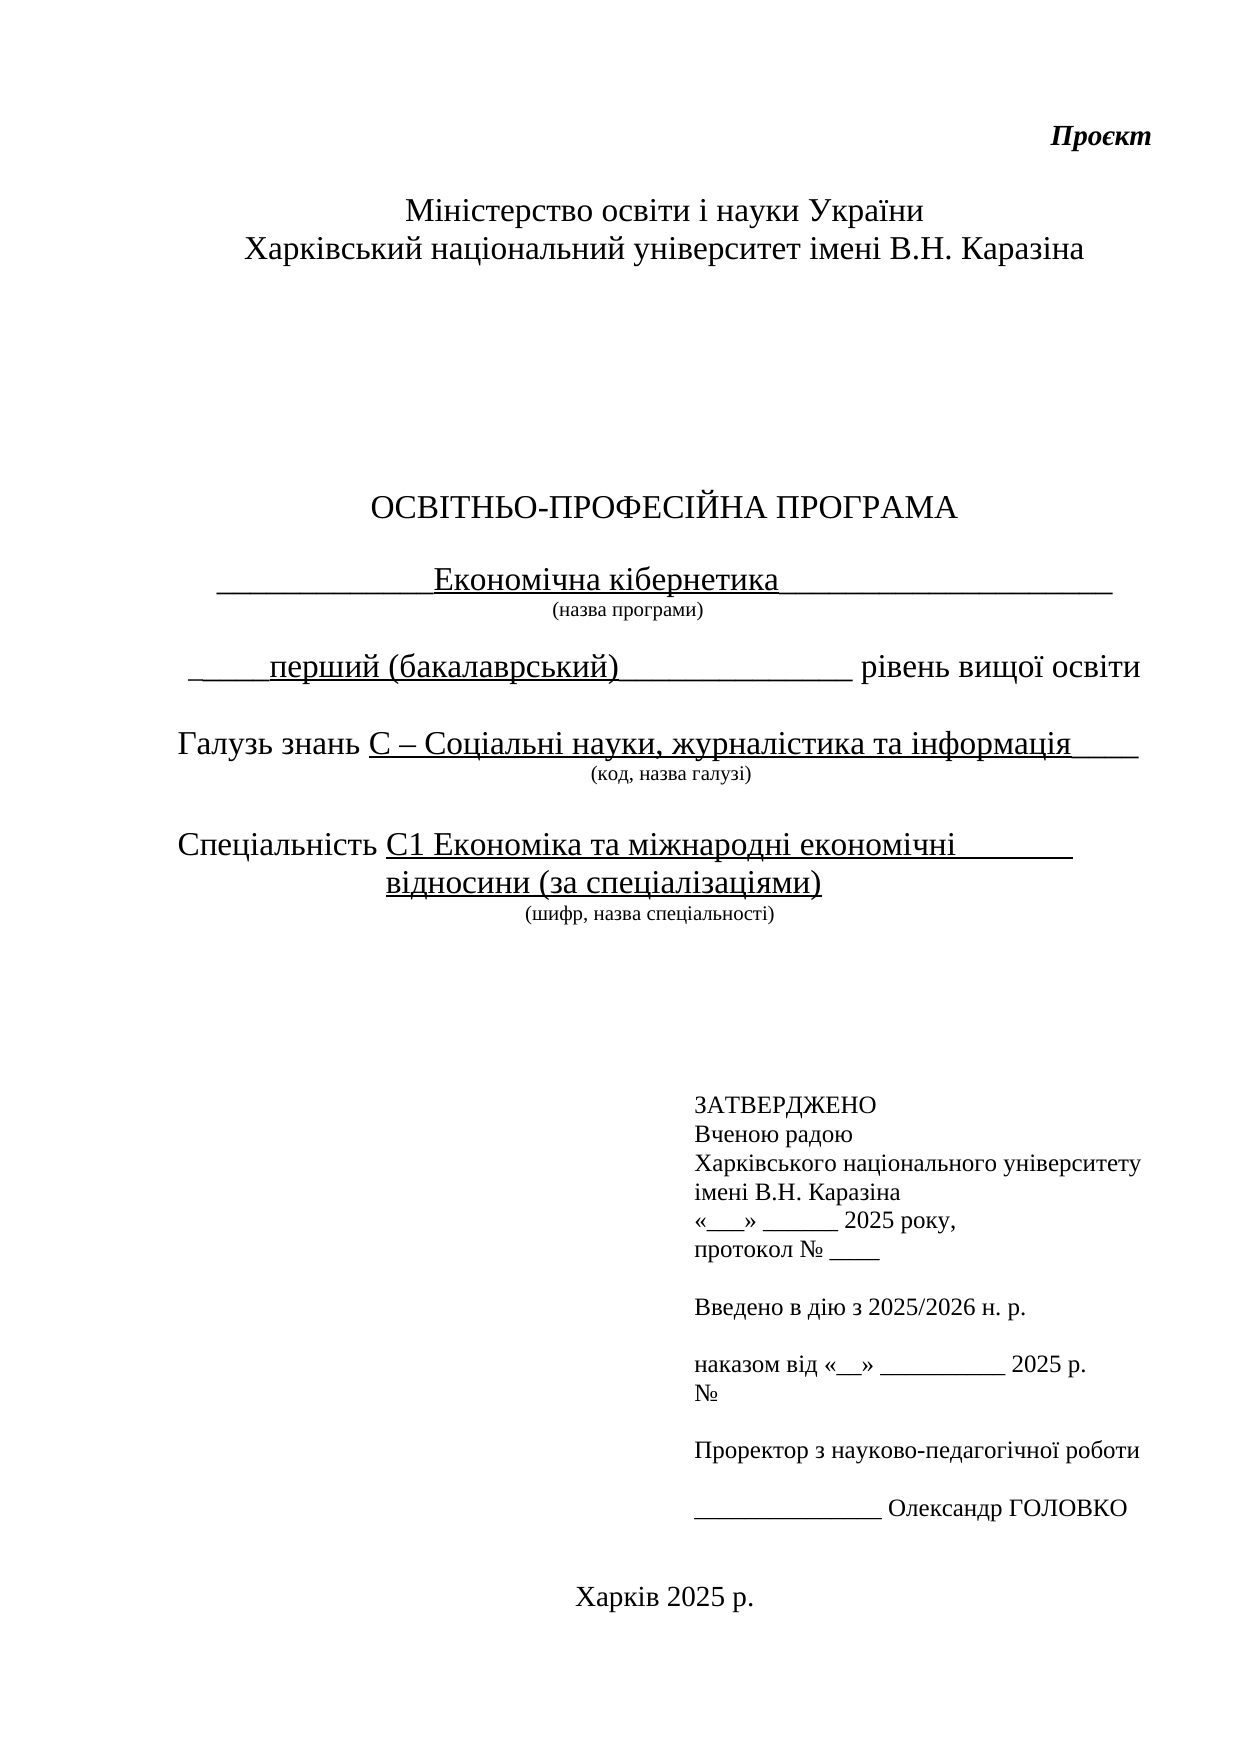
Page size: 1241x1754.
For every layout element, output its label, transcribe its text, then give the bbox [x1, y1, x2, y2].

text Спеціальність С1 Економіка та міжнародні економічні [177, 824, 1152, 862]
text № [694, 1378, 1152, 1407]
text Вченою радою [177, 1119, 1152, 1148]
text _______________ Олександр ГОЛОВКО [694, 1493, 1152, 1522]
text наказом від «__» __________ 2025 р. [694, 1349, 1152, 1378]
text ЗАТВЕРДЖЕНО [177, 1091, 1152, 1119]
text Міністерство освіти і науки України [177, 190, 1152, 228]
text Харківський національний університет імені В.Н. Каразіна [177, 228, 1152, 267]
text (назва програми) [177, 597, 1078, 621]
text відносини (за спеціалізаціями) [177, 862, 1152, 900]
text Введено в дію з 2025/2026 н. р. [694, 1292, 1152, 1321]
text імені В.Н. Каразіна [177, 1177, 1152, 1206]
text протокол № ____ [177, 1234, 1152, 1263]
text «___» ______ 2025 року, [177, 1206, 1152, 1234]
text Проєкт [177, 118, 1152, 152]
text _____перший (бакалаврський)______________ рівень вищої освіти [177, 646, 1152, 685]
text (код, назва галузі) [177, 761, 1152, 785]
text (шифр, назва спеціальності) [177, 900, 1122, 924]
text Галузь знань C – Соціальні науки, журналістика та інформація____ [177, 723, 1152, 761]
text Харків 2025 р. [177, 1579, 1152, 1613]
text ОСВІТНЬО-ПРОФЕСІЙНА ПРОГРАМА [177, 487, 1152, 525]
text _____________Економічна кібернетика____________________ [177, 559, 1152, 597]
text Проректор з науково-педагогічної роботи [694, 1436, 1152, 1464]
text Харківського національного університету [177, 1148, 1152, 1177]
